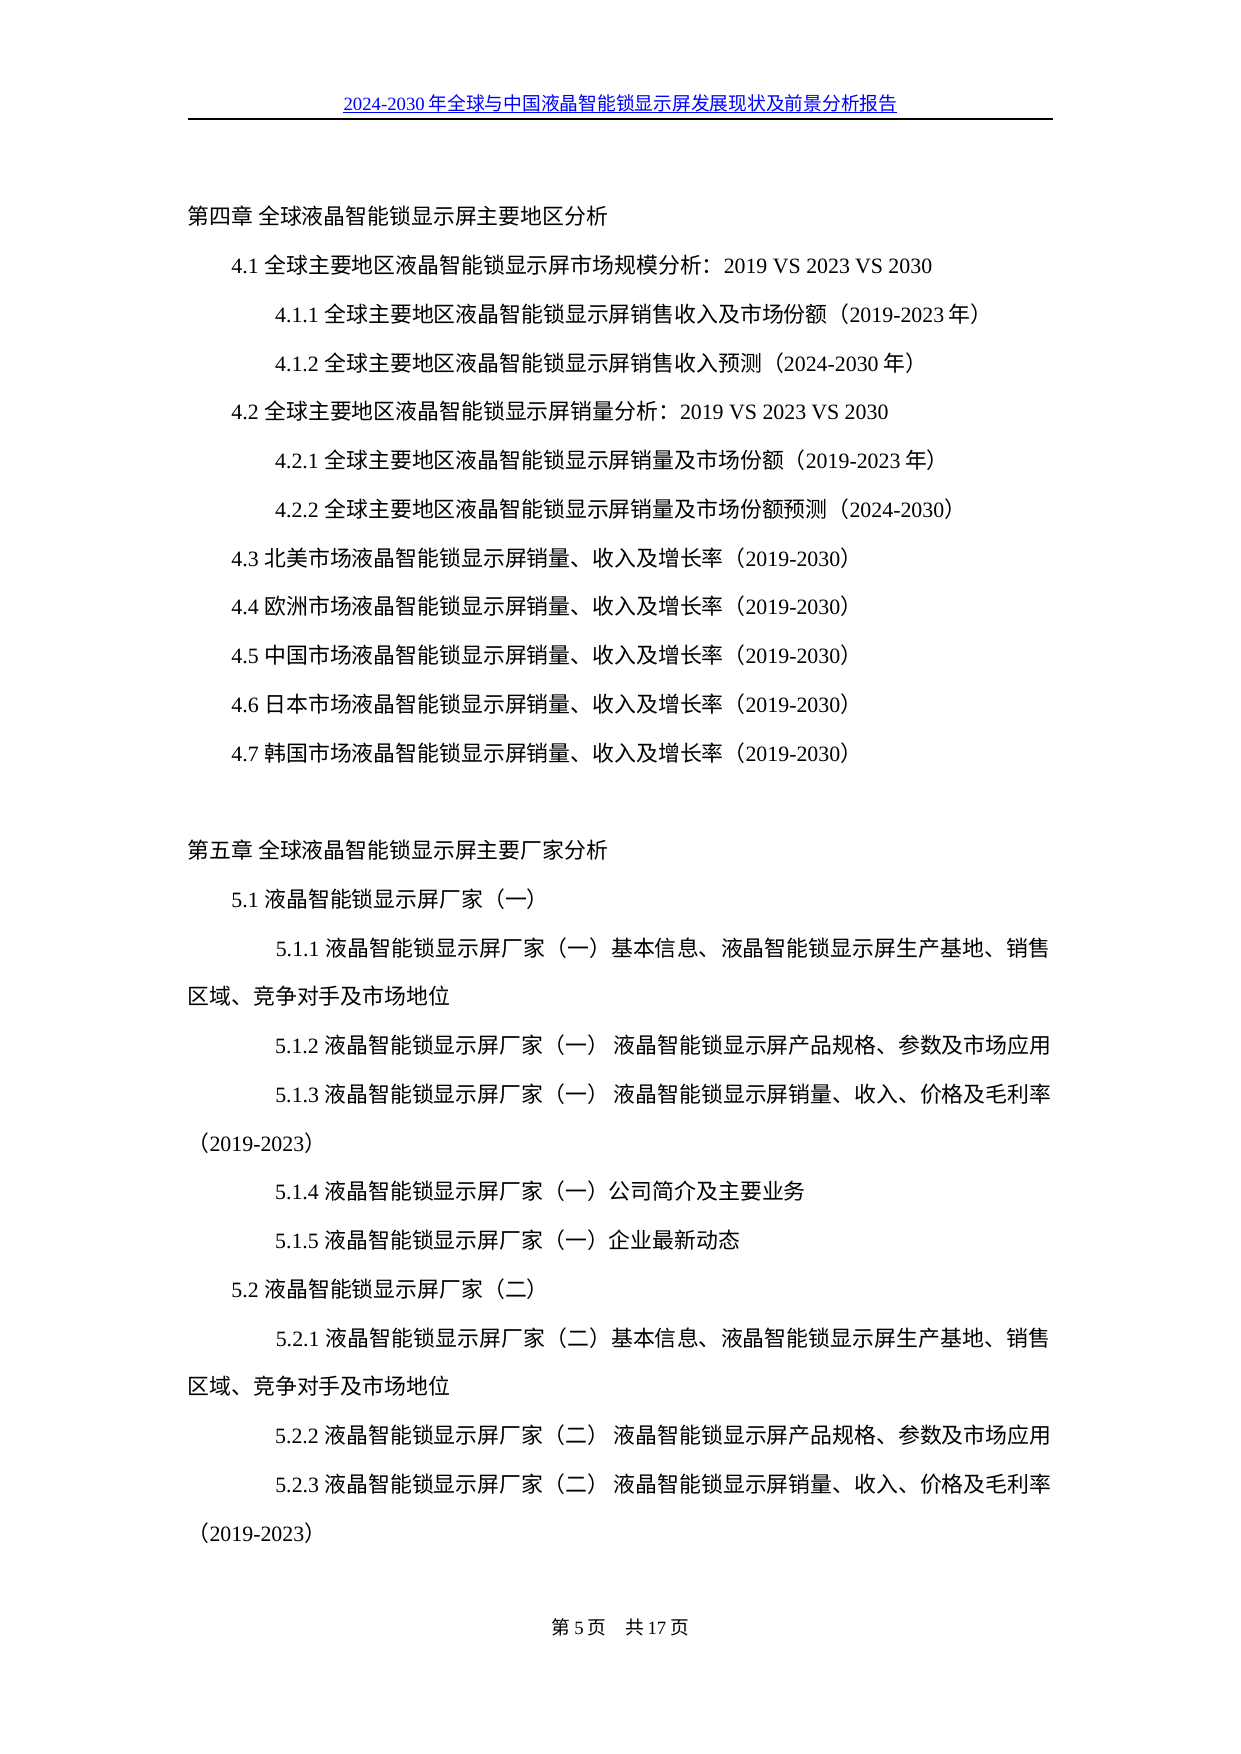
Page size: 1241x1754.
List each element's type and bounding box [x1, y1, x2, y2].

text [187, 150, 1053, 1548]
